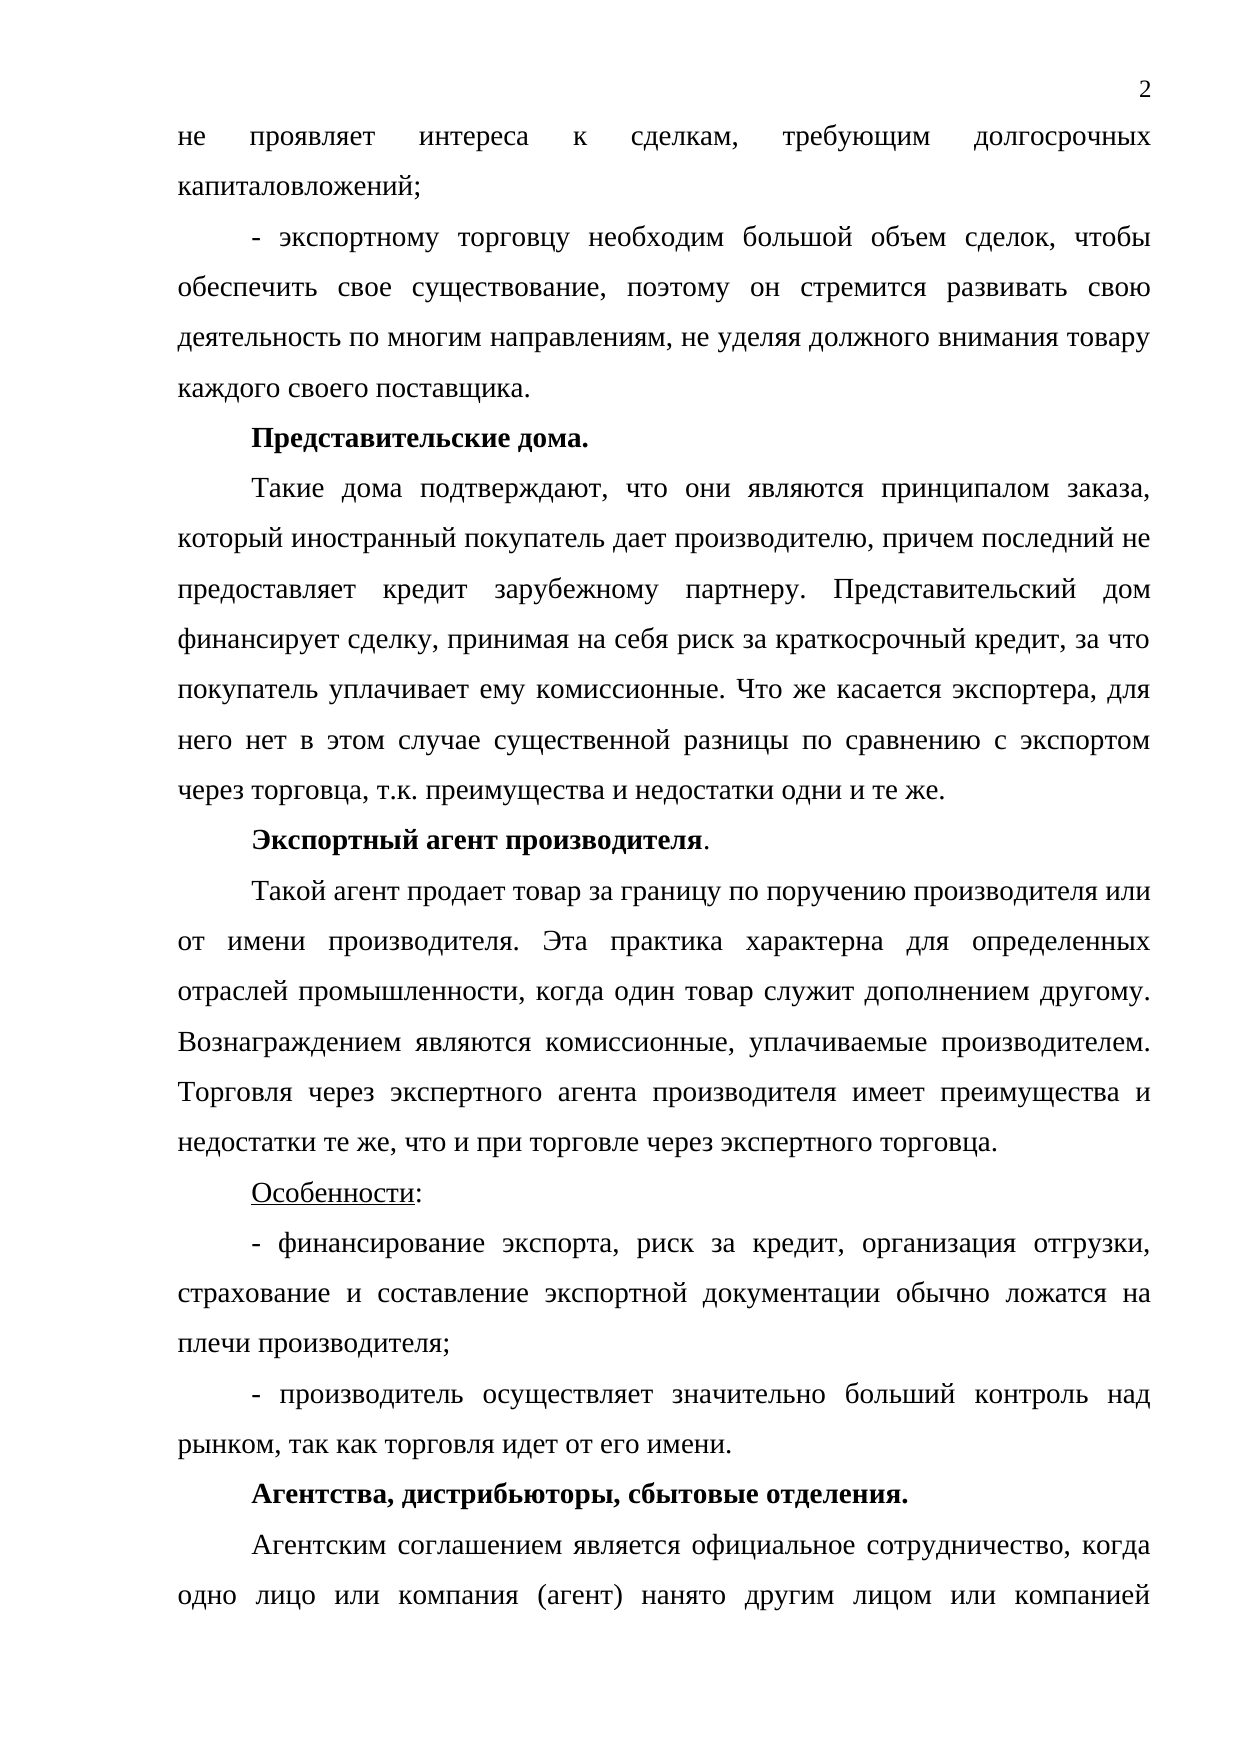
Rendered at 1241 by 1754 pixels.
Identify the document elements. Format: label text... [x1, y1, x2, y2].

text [177, 118, 1152, 202]
text Такие дома подтверждают, что они являются принципалом заказа, который иностранный покупатель дает производителю, причем последний не предоставляет кредит зарубежному партнеру. Представительский дом финансирует сделку, принимая на себя риск за краткосрочный кредит, за что покупатель уплачивает ему комиссионные. Что же касается экспортера, для него нет в этом случае существенной разницы по сравнению с экспортом через торговца, т.к. преимущества и недостатки одни и те же. [177, 470, 1152, 806]
text Представительские дома. [177, 420, 1152, 453]
text Такой агент продает товар за границу по поручению производителя или от имени производителя. Эта практика характерна для определенных отраслей промышленности, когда один товар служит дополнением другому. Вознаграждением являются комиссионные, уплачиваемые производителем. Торговля через экспертного агента производителя имеет преимущества и недостатки те же, что и при торговле через экспертного торговца. [177, 873, 1152, 1158]
text - производитель осуществляет значительно больший контроль над рынком, так как торговля идет от его имени. [177, 1376, 1152, 1460]
text Экспортный агент производителя. [177, 822, 1152, 856]
text - финансирование экспорта, риск за кредит, организация отгрузки, страхование и составление экспортной документации обычно ложатся на плечи производителя; [177, 1225, 1152, 1359]
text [177, 1527, 1152, 1611]
text - экспортному торговцу необходим большой объем сделок, чтобы обеспечить свое существование, поэтому он стремится развивать свою деятельность по многим направлениям, не уделяя должного внимания товару каждого своего поставщика. [177, 219, 1152, 403]
text Особенности: [177, 1175, 1152, 1208]
text Агентства, дистрибьюторы, сбытовые отделения. [177, 1477, 1152, 1510]
